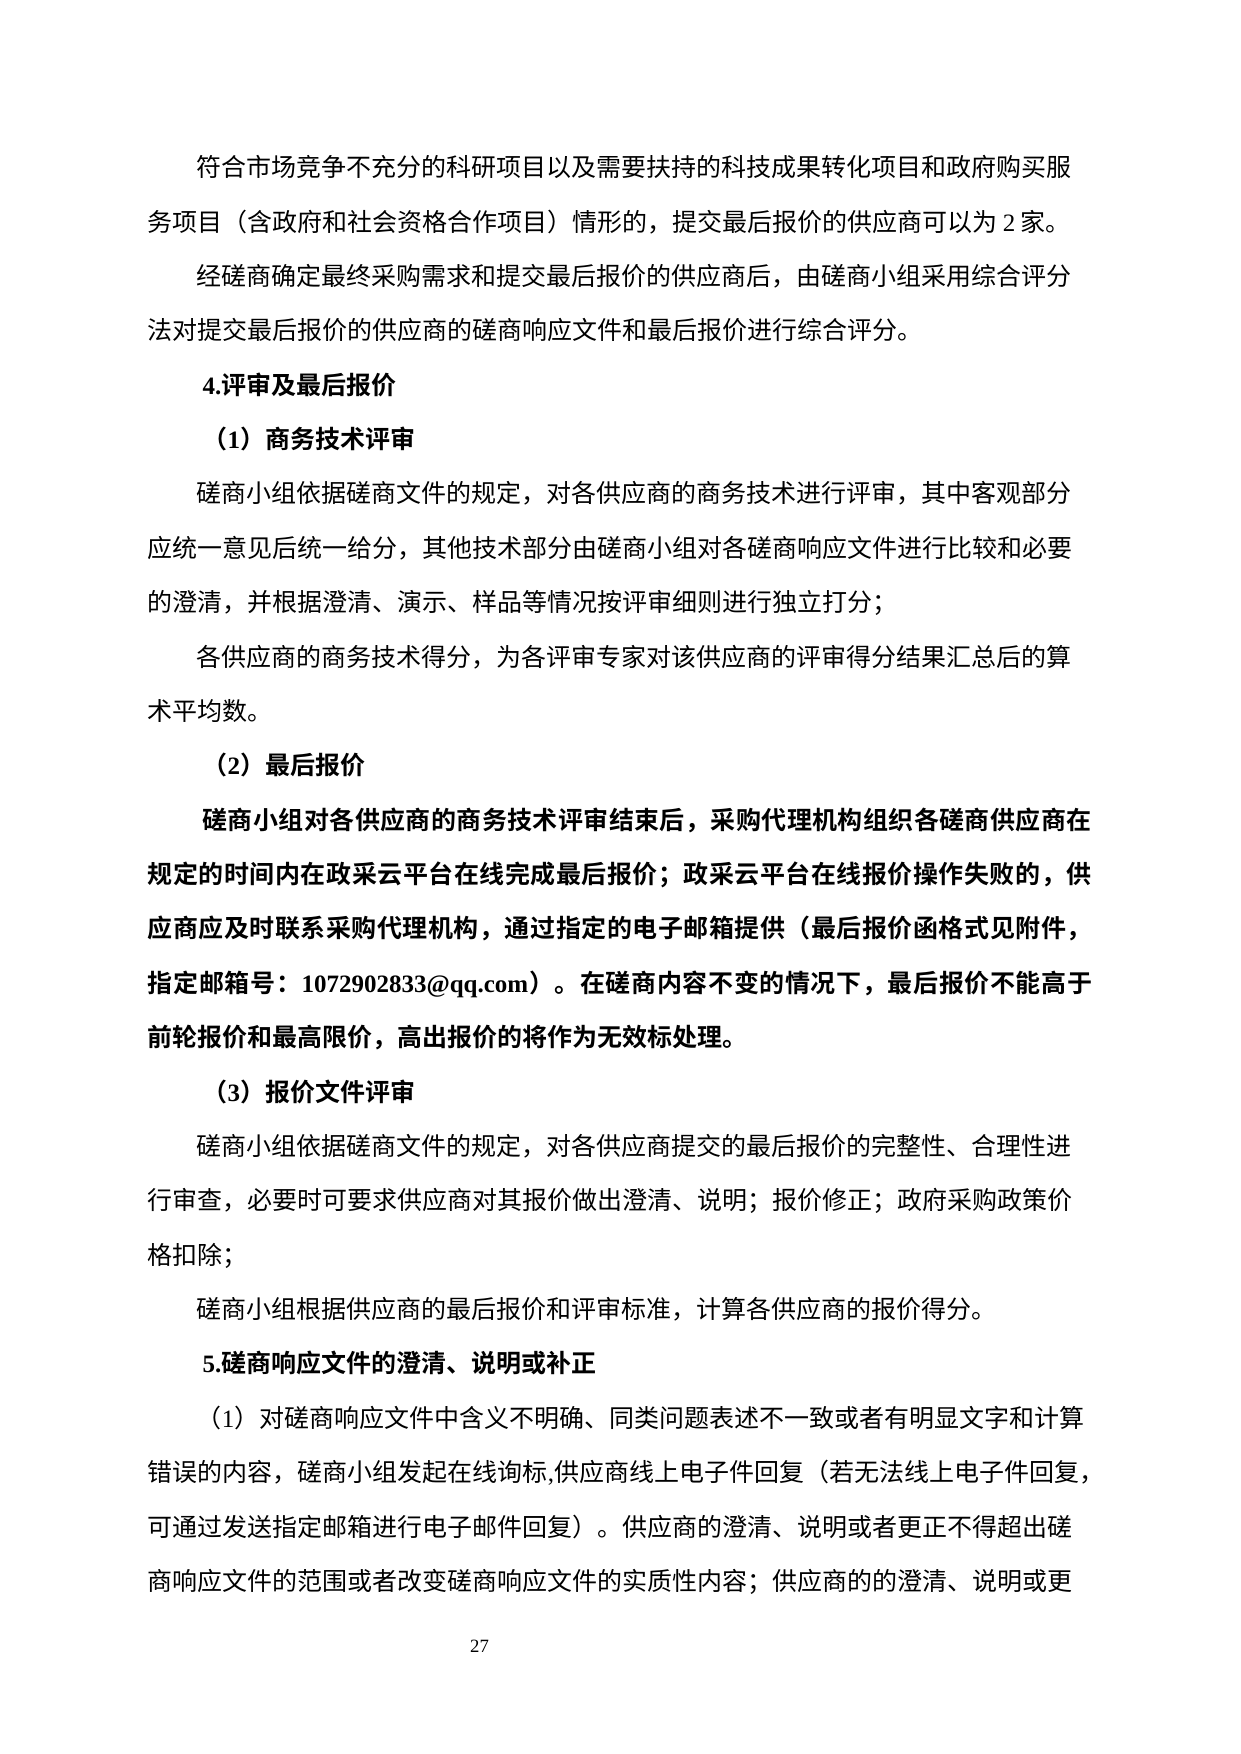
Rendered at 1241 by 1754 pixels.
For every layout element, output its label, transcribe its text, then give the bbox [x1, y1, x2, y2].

text 经磋商确定最终采购需求和提交最后报价的供应商后，由磋商小组采用综合评分法对提交最后报价的供应商的磋商响应文件和最后报价进行综合评分。 [148, 256, 1090, 347]
text （3）报价文件评审 [148, 1072, 1093, 1108]
text 4.评审及最后报价 [148, 365, 1093, 401]
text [148, 1398, 1090, 1598]
text 5.磋商响应文件的澄清、说明或补正 [148, 1344, 1093, 1380]
text （2）最后报价 [148, 746, 1093, 782]
text 符合市场竞争不充分的科研项目以及需要扶持的科技成果转化项目和政府购买服务项目（含政府和社会资格合作项目）情形的，提交最后报价的供应商可以为2家。 [148, 148, 1090, 238]
text 磋商小组依据磋商文件的规定，对各供应商的商务技术进行评审，其中客观部分应统一意见后统一给分，其他技术部分由磋商小组对各磋商响应文件进行比较和必要的澄清，并根据澄清、演示、样品等情况按评审细则进行独立打分； [148, 474, 1090, 619]
text （1）商务技术评审 [148, 419, 1093, 456]
text 磋商小组对各供应商的商务技术评审结束后，采购代理机构组织各磋商供应商在规定的时间内在政采云平台在线完成最后报价；政采云平台在线报价操作失败的，供应商应及时联系采购代理机构，通过指定的电子邮箱提供（最后报价函格式见附件，指定邮箱号：1072902833@qq.com）。在磋商内容不变的情况下，最后报价不能高于前轮报价和最高限价，高出报价的将作为无效标处理。 [148, 800, 1093, 1054]
text 各供应商的商务技术得分，为各评审专家对该供应商的评审得分结果汇总后的算术平均数。 [148, 637, 1090, 728]
text 磋商小组依据磋商文件的规定，对各供应商提交的最后报价的完整性、合理性进行审查，必要时可要求供应商对其报价做出澄清、说明；报价修正；政府采购政策价格扣除； [148, 1126, 1090, 1271]
text 磋商小组根据供应商的最后报价和评审标准，计算各供应商的报价得分。 [148, 1289, 1090, 1326]
